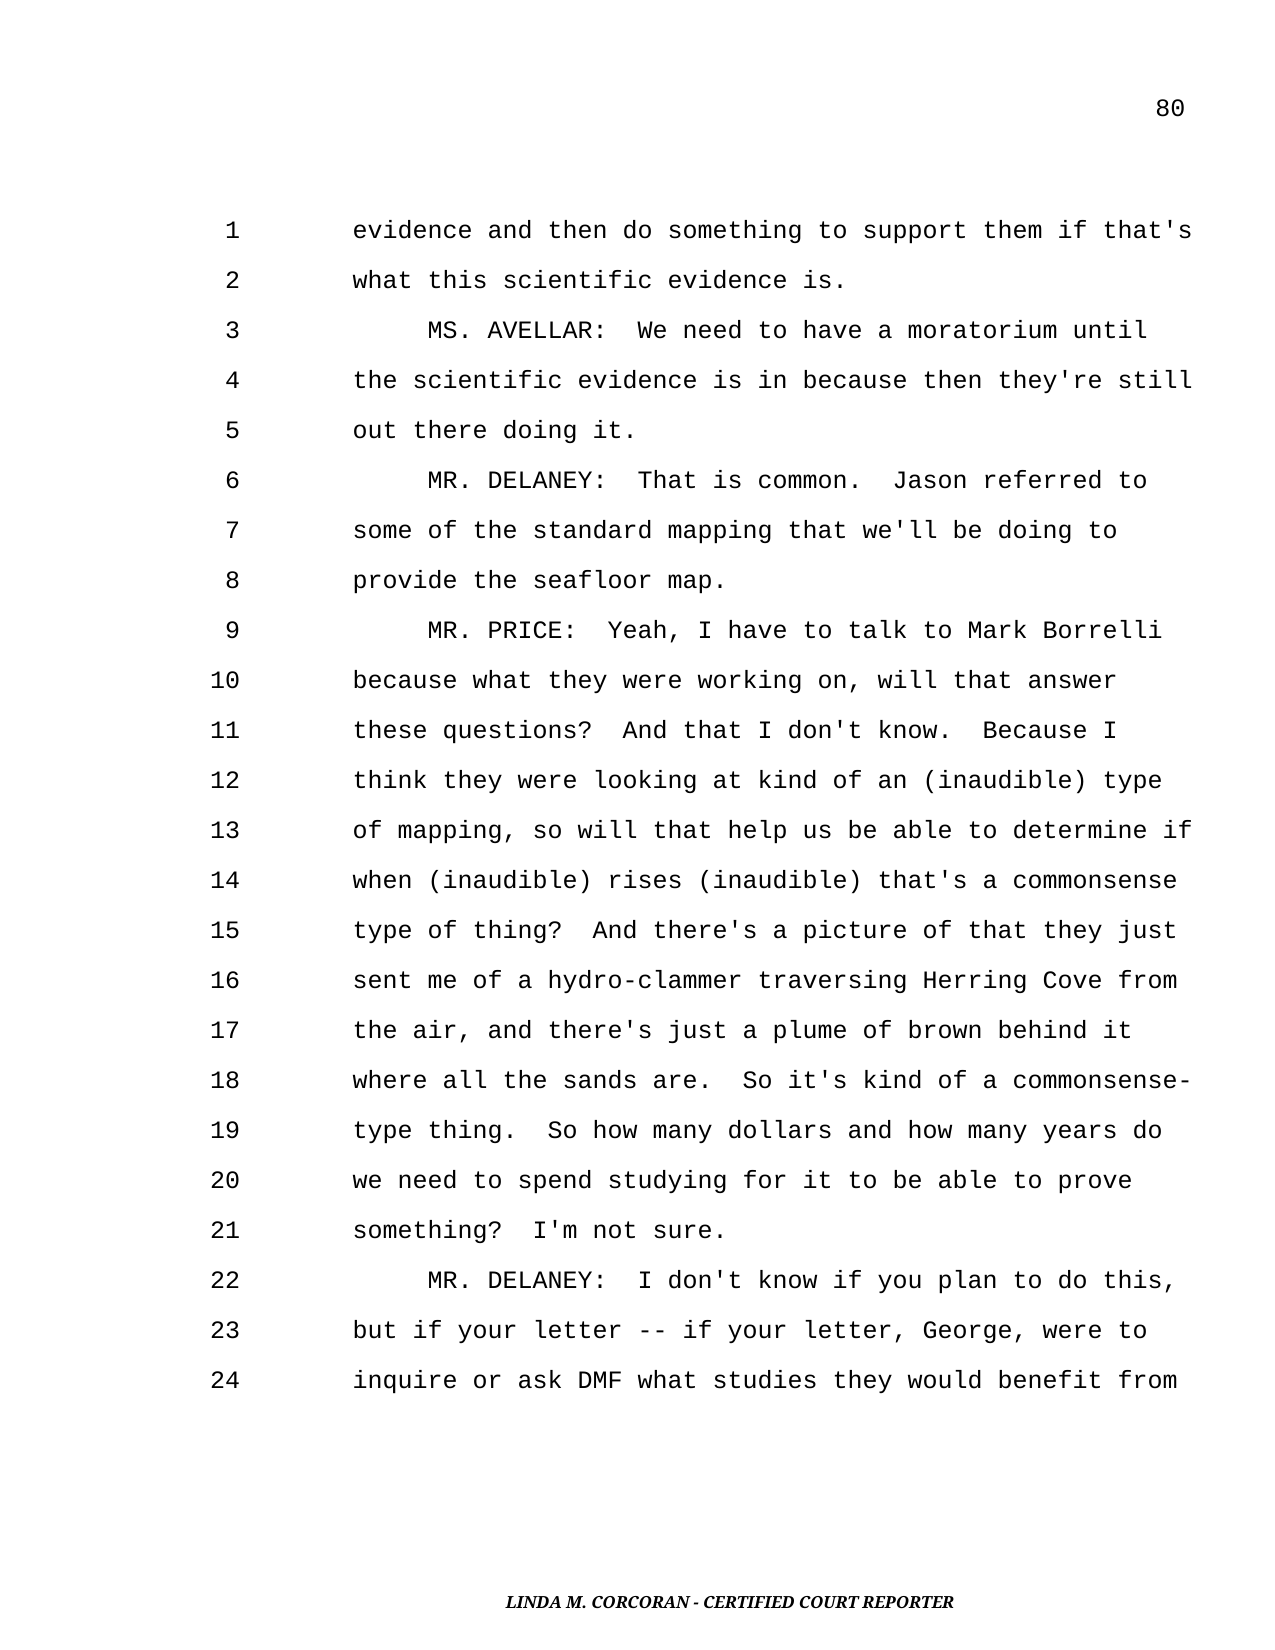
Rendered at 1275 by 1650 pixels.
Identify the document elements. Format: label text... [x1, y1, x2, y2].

list because what they were working on, will that answer [210, 668, 1204, 696]
list sent me of a hydro-clammer traversing Herring Cove from [210, 968, 1204, 996]
list think they were looking at kind of an (inaudible) type [210, 768, 1204, 796]
list type thing. So how many dollars and how many years do [210, 1118, 1204, 1146]
list MR. PRICE: Yeah, I have to talk to Mark Borrelli [225, 618, 1204, 646]
list provide the seafloor map. [225, 568, 1204, 596]
list MR. DELANEY: That is common. Jason referred to [225, 468, 1204, 496]
list we need to spend studying for it to be able to prove [210, 1168, 1204, 1196]
list when (inaudible) rises (inaudible) that's a commonsense [210, 868, 1204, 896]
list but if your letter -- if your letter, George, were to [210, 1318, 1204, 1346]
list type of thing? And there's a picture of that they just [210, 918, 1204, 946]
list of mapping, so will that help us be able to determine if [210, 818, 1204, 846]
list some of the standard mapping that we'll be doing to [225, 518, 1204, 546]
list these questions? And that I don't know. Because I [210, 718, 1204, 746]
list the scientific evidence is in because then they're still [225, 368, 1204, 396]
list the air, and there's just a plume of brown behind it [210, 1018, 1204, 1046]
list inquire or ask DMF what studies they would benefit from [210, 1368, 1204, 1396]
list MR. DELANEY: I don't know if you plan to do this, [210, 1268, 1204, 1296]
list something? I'm not sure. [210, 1218, 1204, 1246]
list MS. AVELLAR: We need to have a moratorium until [225, 318, 1204, 346]
list evidence and then do something to support them if that's [225, 217, 1204, 246]
list out there doing it. [225, 418, 1204, 446]
list where all the sands are. So it's kind of a commonsense- [210, 1068, 1204, 1096]
list what this scientific evidence is. [225, 268, 1204, 296]
